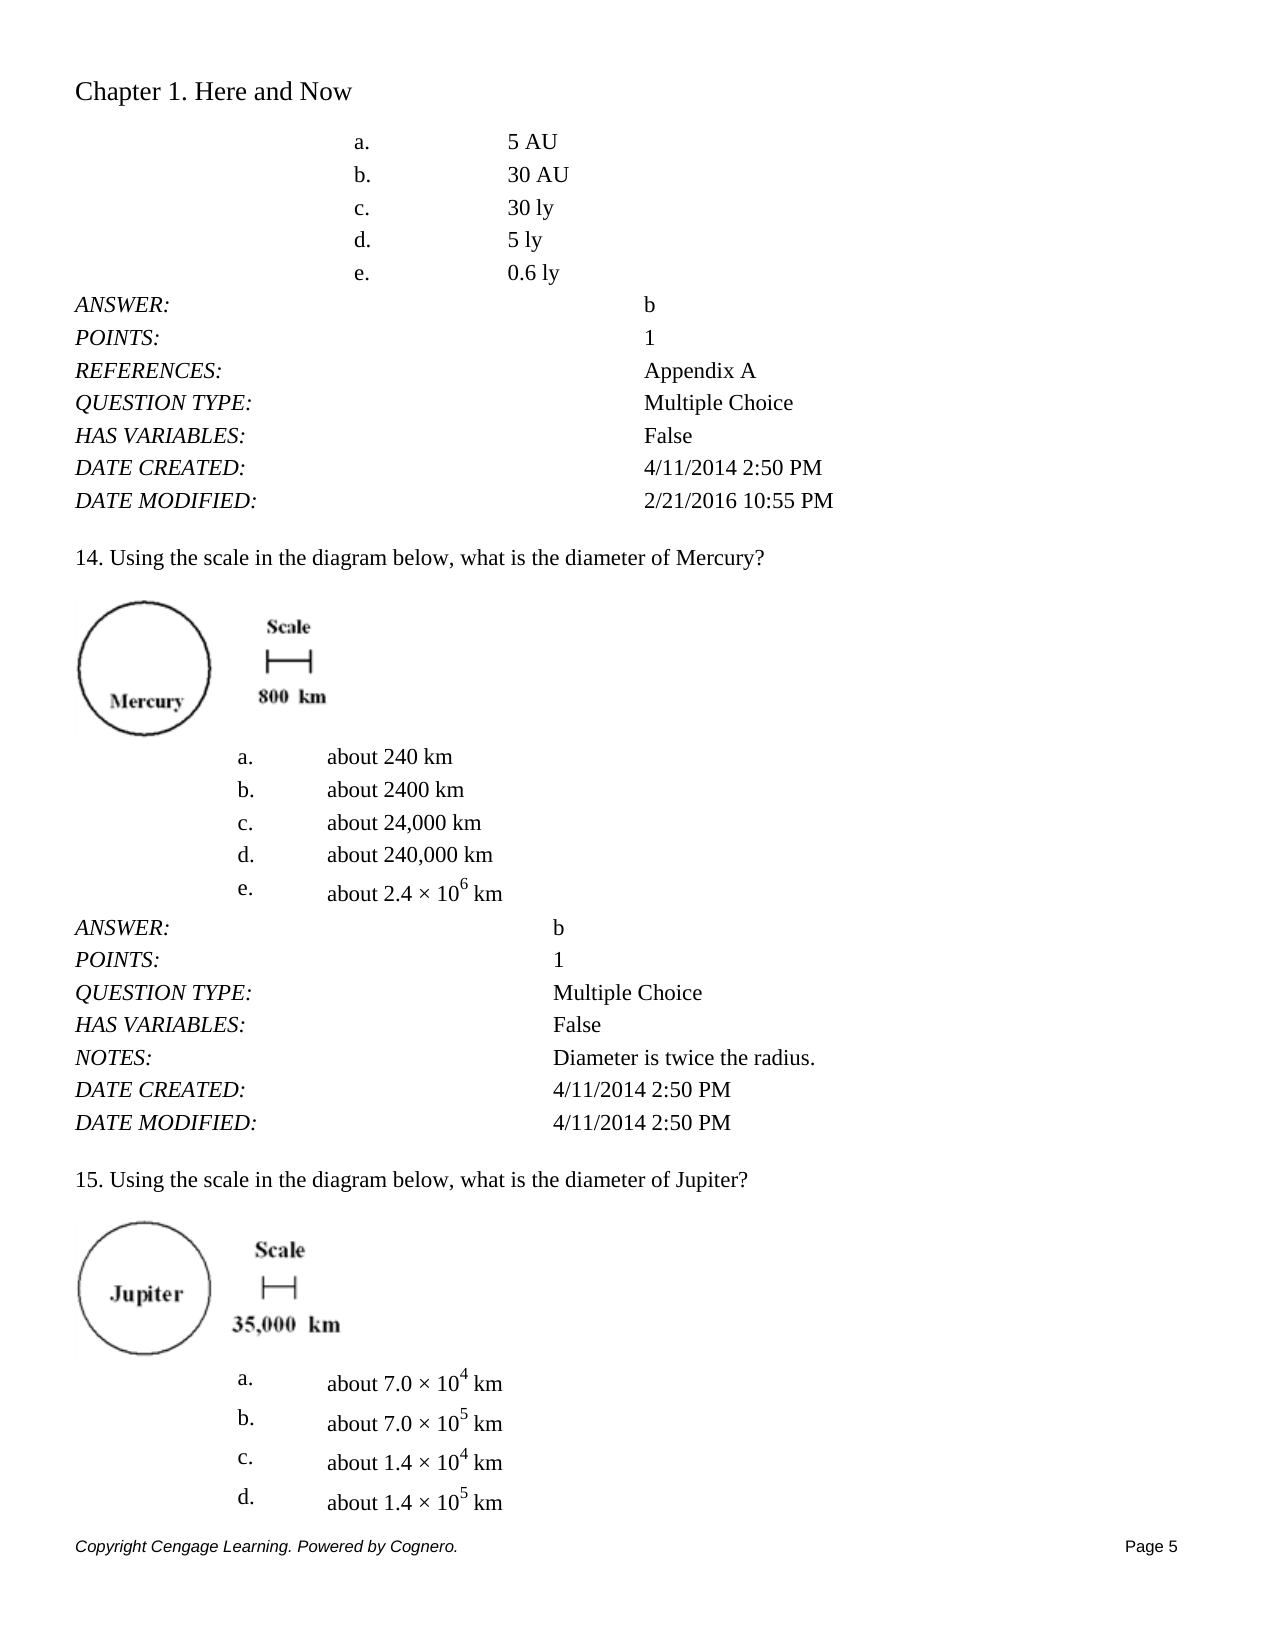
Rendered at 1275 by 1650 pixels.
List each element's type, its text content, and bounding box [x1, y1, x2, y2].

table_header 14. Using the scale in the diagram below, what is the diameter of Mercury? [75, 544, 1200, 1139]
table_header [75, 125, 1200, 517]
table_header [75, 1166, 1200, 1520]
picture [75, 596, 329, 741]
picture [75, 1218, 346, 1361]
